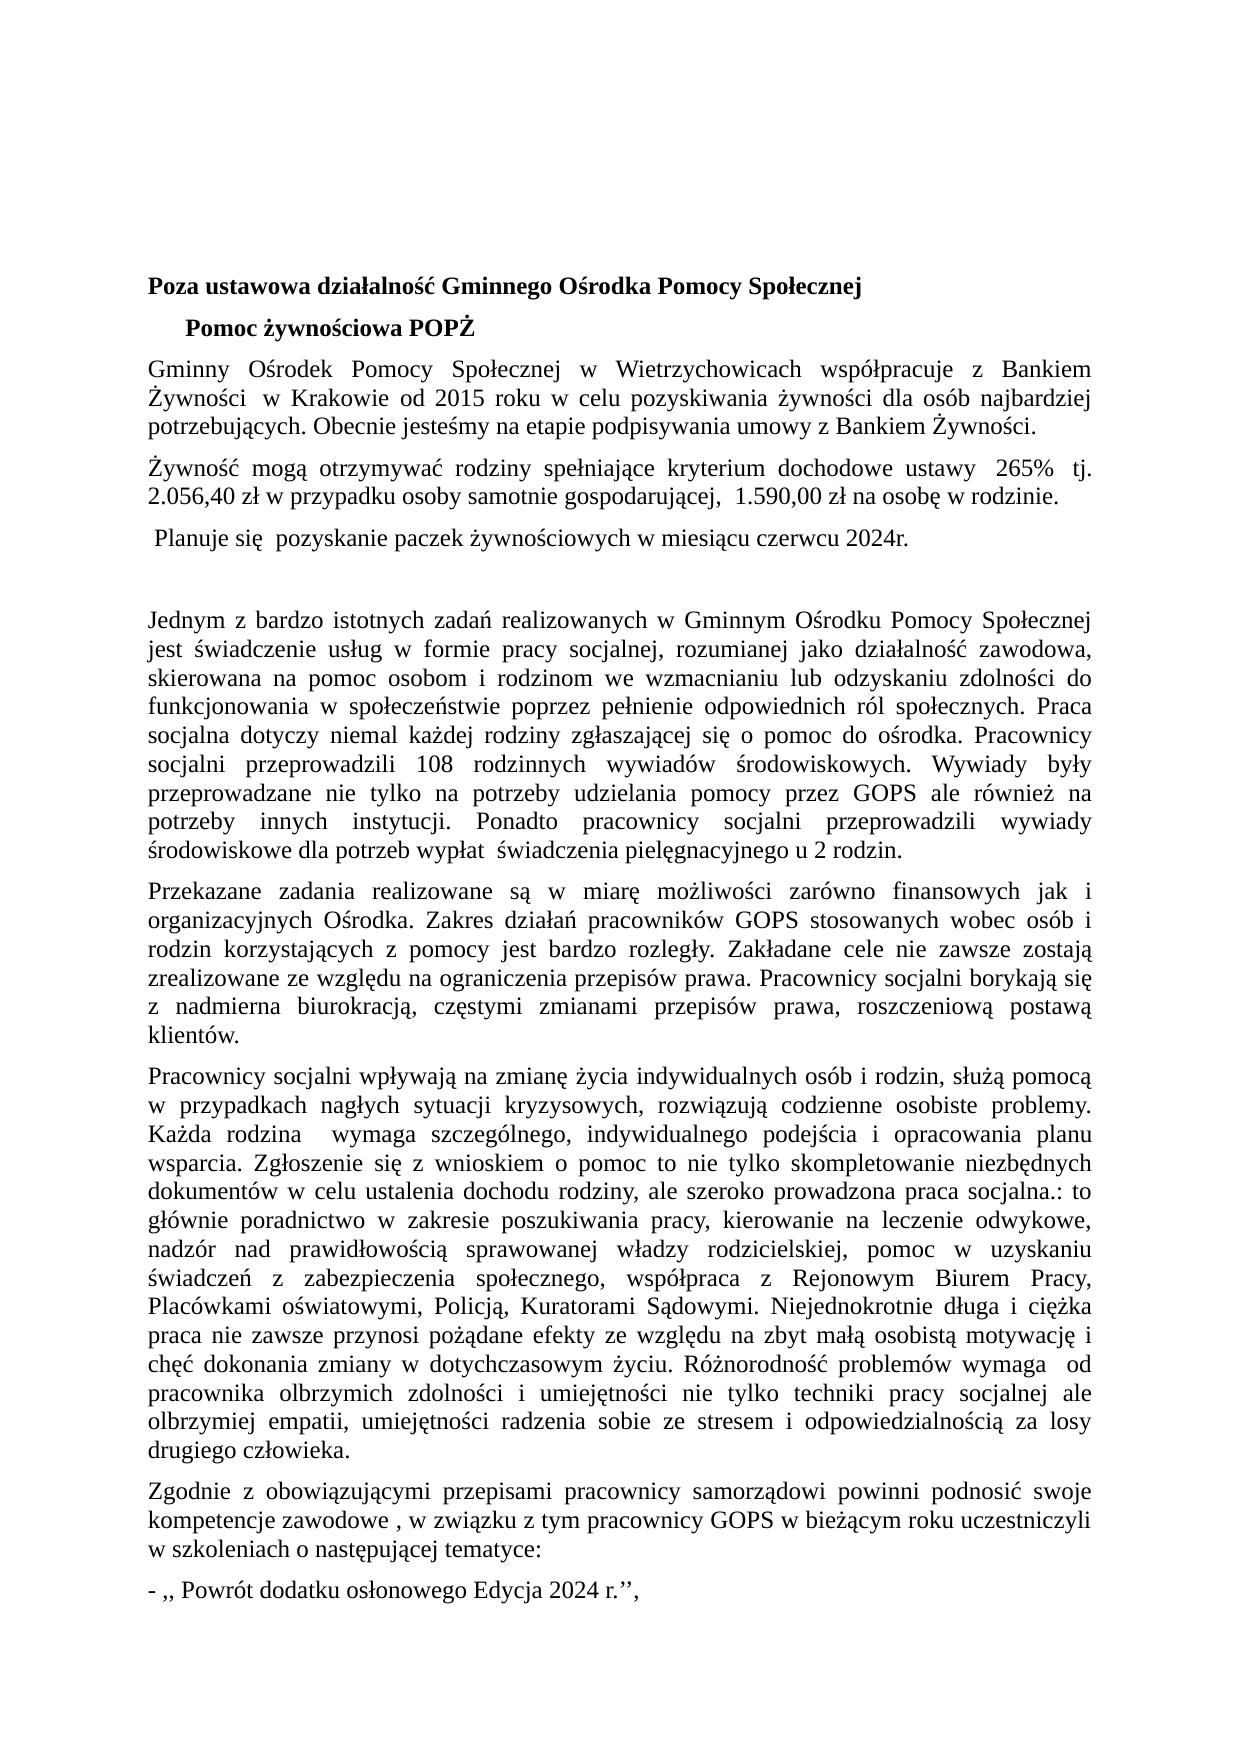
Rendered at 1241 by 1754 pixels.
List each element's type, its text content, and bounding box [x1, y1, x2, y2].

text Jednym z bardzo istotnych zadań realizowanych w Gminnym Ośrodku Pomocy Społecznej jest świadczenie usług w formie pracy socjalnej, rozumianej jako działalność zawodowa, skierowana na pomoc osobom i rodzinom we wzmacnianiu lub odzyskaniu zdolności do funkcjonowania w społeczeństwie poprzez pełnienie odpowiednich ról społecznych. Praca socjalna dotyczy niemal każdej rodziny zgłaszającej się o pomoc do ośrodka. Pracownicy socjalni przeprowadzili 108 rodzinnych wywiadów środowiskowych. Wywiady były przeprowadzane nie tylko na potrzeby udzielania pomocy przez GOPS ale również na potrzeby innych instytucji. Ponadto pracownicy socjalni przeprowadzili wywiady środowiskowe dla potrzeb wypłat świadczenia pielęgnacyjnego u 2 rodzin. [148, 605, 1093, 864]
text Gminny Ośrodek Pomocy Społecznej w Wietrzychowicach współpracuje z Bankiem Żywności w Krakowie od 2015 roku w celu pozyskiwania żywności dla osób najbardziej potrzebujących. Obecnie jesteśmy na etapie podpisywania umowy z Bankiem Żywności. [148, 354, 1093, 440]
text Pracownicy socjalni wpływają na zmianę życia indywidualnych osób i rodzin, służą pomocą w przypadkach nagłych sytuacji kryzysowych, rozwiązują codzienne osobiste problemy. Każda rodzina wymaga szczególnego, indywidualnego podejścia i opracowania planu wsparcia. Zgłoszenie się z wnioskiem o pomoc to nie tylko skompletowanie niezbędnych dokumentów w celu ustalenia dochodu rodziny, ale szeroko prowadzona praca socjalna.: to głównie poradnictwo w zakresie poszukiwania pracy, kierowanie na leczenie odwykowe, nadzór nad prawidłowością sprawowanej władzy rodzicielskiej, pomoc w uzyskaniu świadczeń z zabezpieczenia społecznego, współpraca z Rejonowym Biurem Pracy, Placówkami oświatowymi, Policją, Kuratorami Sądowymi. Niejednokrotnie długa i ciężka praca nie zawsze przynosi pożądane efekty ze względu na zbyt małą osobistą motywację i chęć dokonania zmiany w dotychczasowym życiu. Różnorodność problemów wymaga od pracownika olbrzymich zdolności i umiejętności nie tylko techniki pracy socjalnej ale olbrzymiej empatii, umiejętności radzenia sobie ze stresem i odpowiedzialnością za losy drugiego człowieka. [148, 1061, 1093, 1464]
text - ,, Powrót dodatku osłonowego Edycja 2024 r.’’, [148, 1575, 1093, 1604]
text Planuje się pozyskanie paczek żywnościowych w miesiącu czerwcu 2024r. [148, 523, 1093, 551]
text Przekazane zadania realizowane są w miarę możliwości zarówno finansowych jak i organizacyjnych Ośrodka. Zakres działań pracowników GOPS stosowanych wobec osób i rodzin korzystających z pomocy jest bardzo rozległy. Zakładane cele nie zawsze zostają zrealizowane ze względu na ograniczenia przepisów prawa. Pracownicy socjalni borykają się z nadmierna biurokracją, częstymi zmianami przepisów prawa, roszczeniową postawą klientów. [148, 876, 1093, 1049]
text Poza ustawowa działalność Gminnego Ośrodka Pomocy Społecznej [148, 271, 1093, 300]
text Zgodnie z obowiązującymi przepisami pracownicy samorządowi powinni podnosić swoje kompetencje zawodowe , w związku z tym pracownicy GOPS w bieżącym roku uczestniczyli w szkoleniach o następującej tematyce: [148, 1476, 1093, 1563]
text Żywność mogą otrzymywać rodziny spełniające kryterium dochodowe ustawy 265% tj. 2.056,40 zł w przypadku osoby samotnie gospodarującej, 1.590,00 zł na osobę w rodzinie. [148, 453, 1093, 510]
text Pomoc żywnościowa POPŻ [185, 313, 1093, 341]
